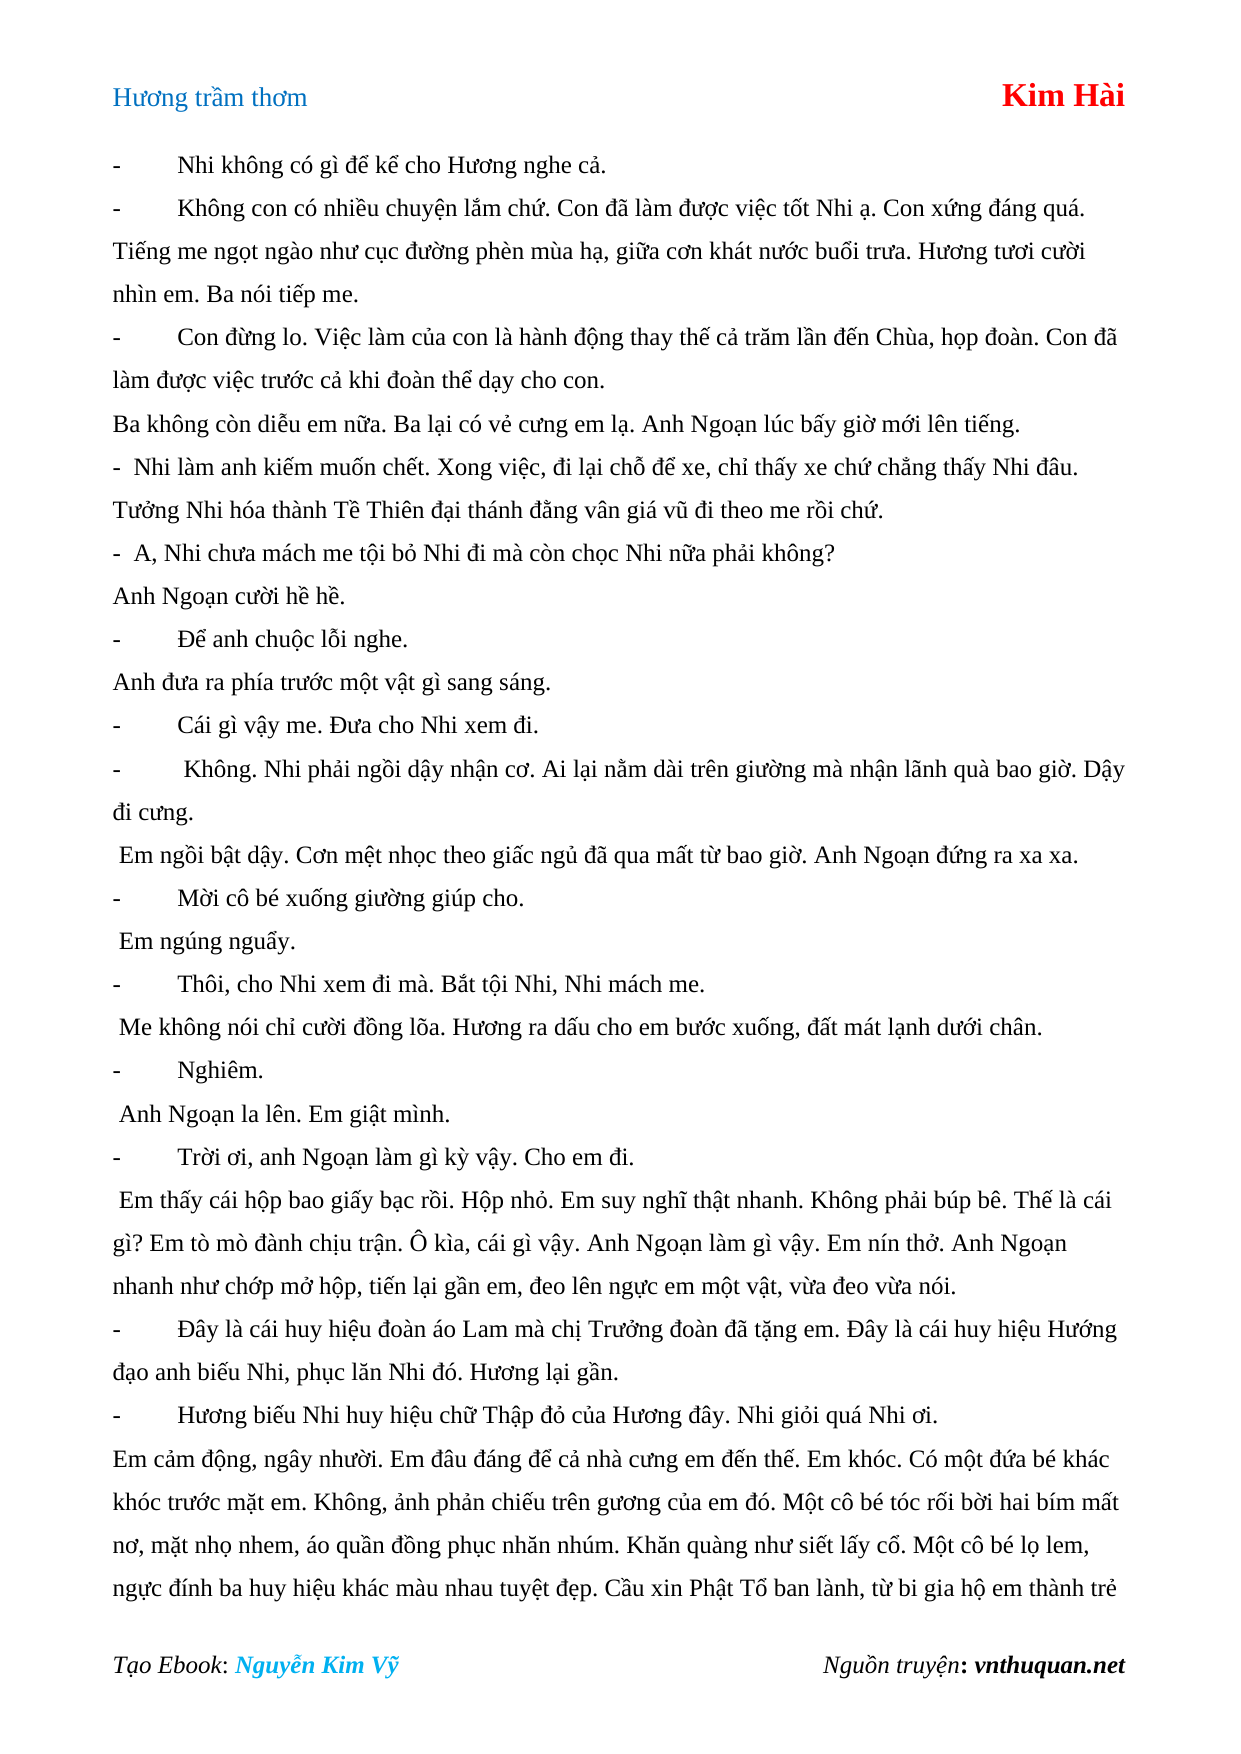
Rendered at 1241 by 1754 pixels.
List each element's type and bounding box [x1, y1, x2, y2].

text [112, 150, 1128, 1602]
